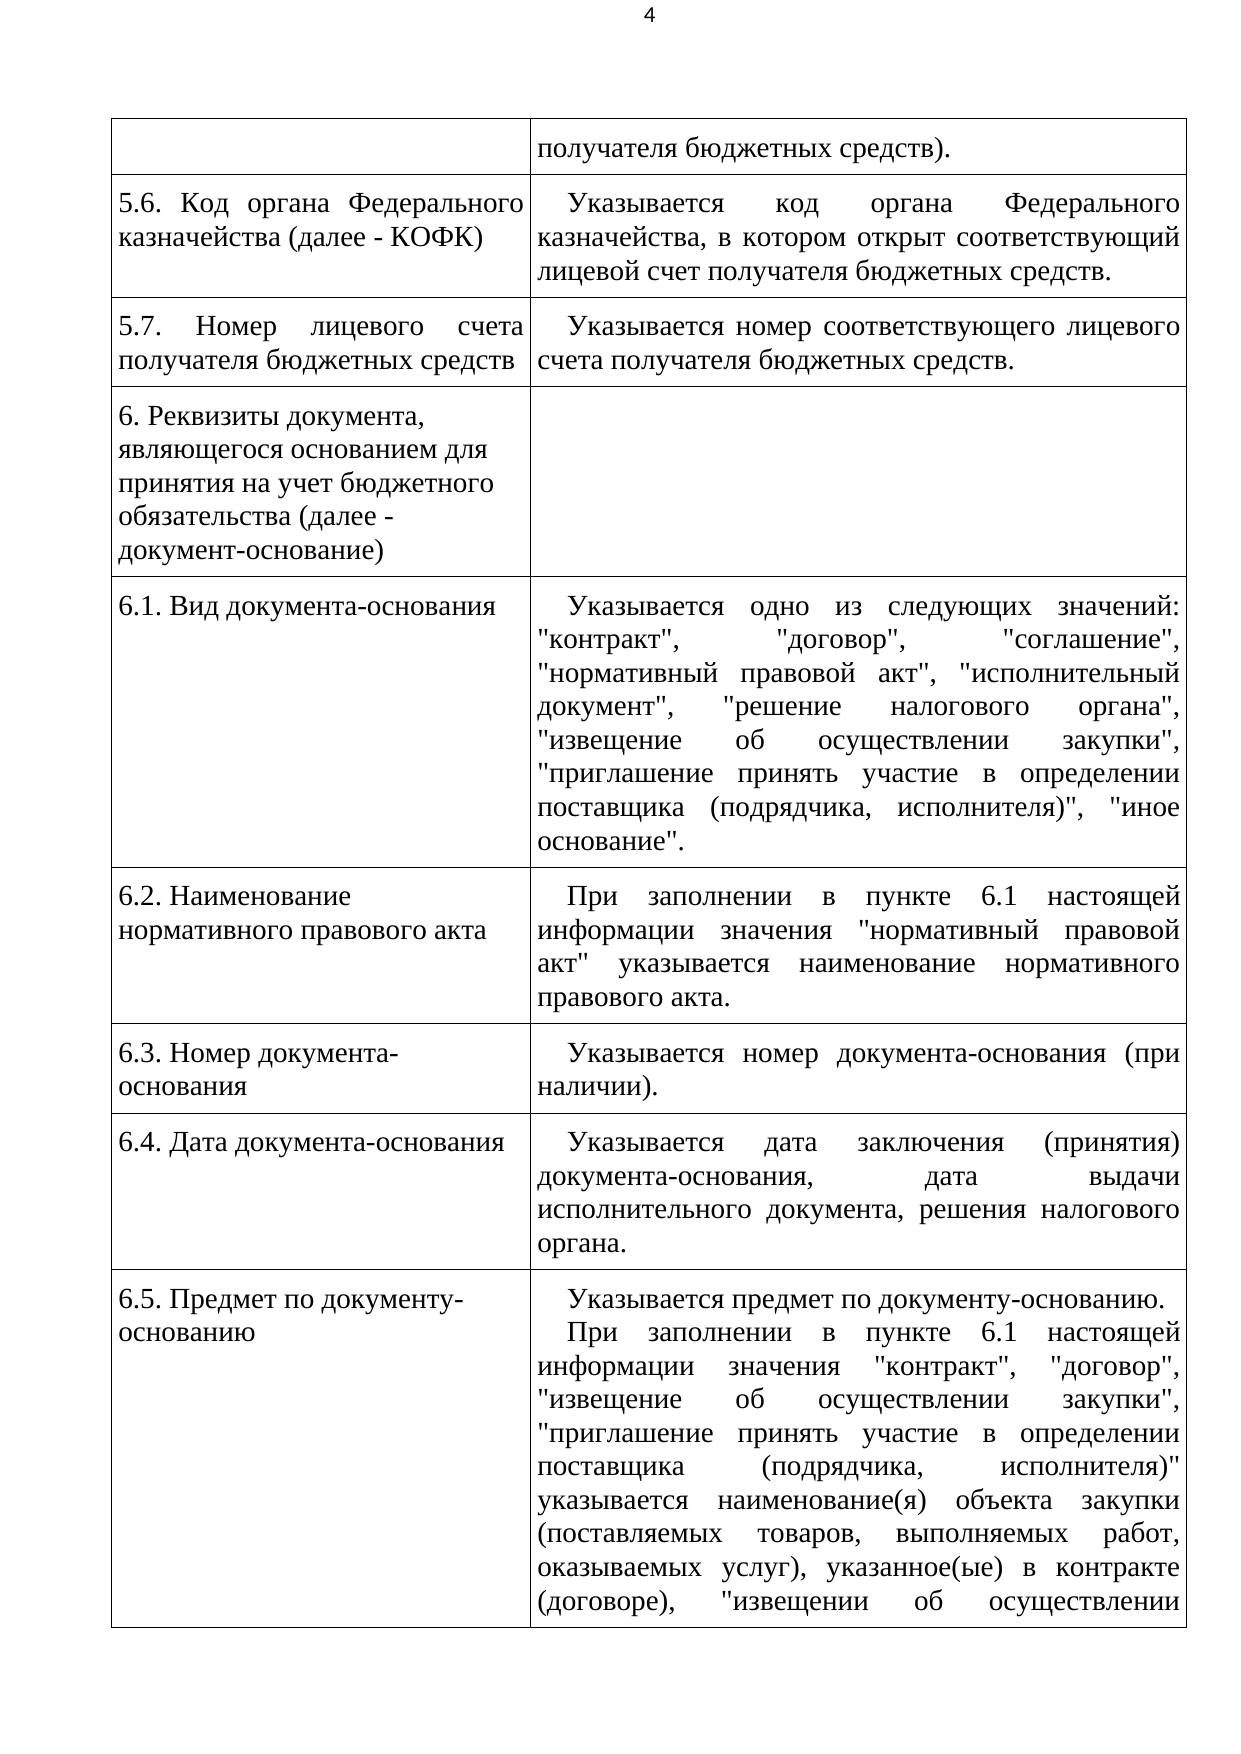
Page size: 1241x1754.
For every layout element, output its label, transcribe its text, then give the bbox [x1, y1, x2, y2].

table_cell 5.6. Код органа Федерального казначейства (далее - КОФК) [112, 175, 530, 297]
table_cell Указывается одно из следующих значений: "контракт", "договор", "соглашение", "нормативный правовой акт", "исполнительный документ", "решение налогового органа", "извещение об осуществлении закупки", "приглашение принять участие в определении поставщика (подрядчика, исполнителя)", "иное основание". [531, 577, 1186, 867]
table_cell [112, 1270, 530, 1627]
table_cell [531, 119, 1186, 174]
table_cell Указывается номер соответствующего лицевого счета получателя бюджетных средств. [531, 298, 1186, 386]
table_cell 5.7. Номер лицевого счета получателя бюджетных средств [112, 298, 530, 386]
table_cell 6.2. Наименование нормативного правового акта [112, 868, 530, 1023]
table_cell Указывается код органа Федерального казначейства, в котором открыт соответствующий лицевой счет получателя бюджетных средств. [531, 175, 1186, 297]
table_cell Указывается номер документа-основания (при наличии). [531, 1024, 1186, 1113]
table_cell 6.1. Вид документа-основания [112, 577, 530, 867]
table_cell Указывается дата заключения (принятия) документа-основания, дата выдачи исполнительного документа, решения налогового органа. [531, 1114, 1186, 1269]
table_cell 6.4. Дата документа-основания [112, 1114, 530, 1269]
table_cell 6. Реквизиты документа, являющегося основанием для принятия на учет бюджетного обязательства (далее - документ-основание) [112, 387, 530, 576]
table_cell 6.3. Номер документа-основания [112, 1024, 530, 1113]
table_cell При заполнении в пункте 6.1 настоящей информации значения "нормативный правовой акт" указывается наименование нормативного правового акта. [531, 868, 1186, 1023]
table_cell [531, 387, 1186, 576]
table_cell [531, 1270, 1186, 1627]
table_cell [112, 119, 530, 174]
